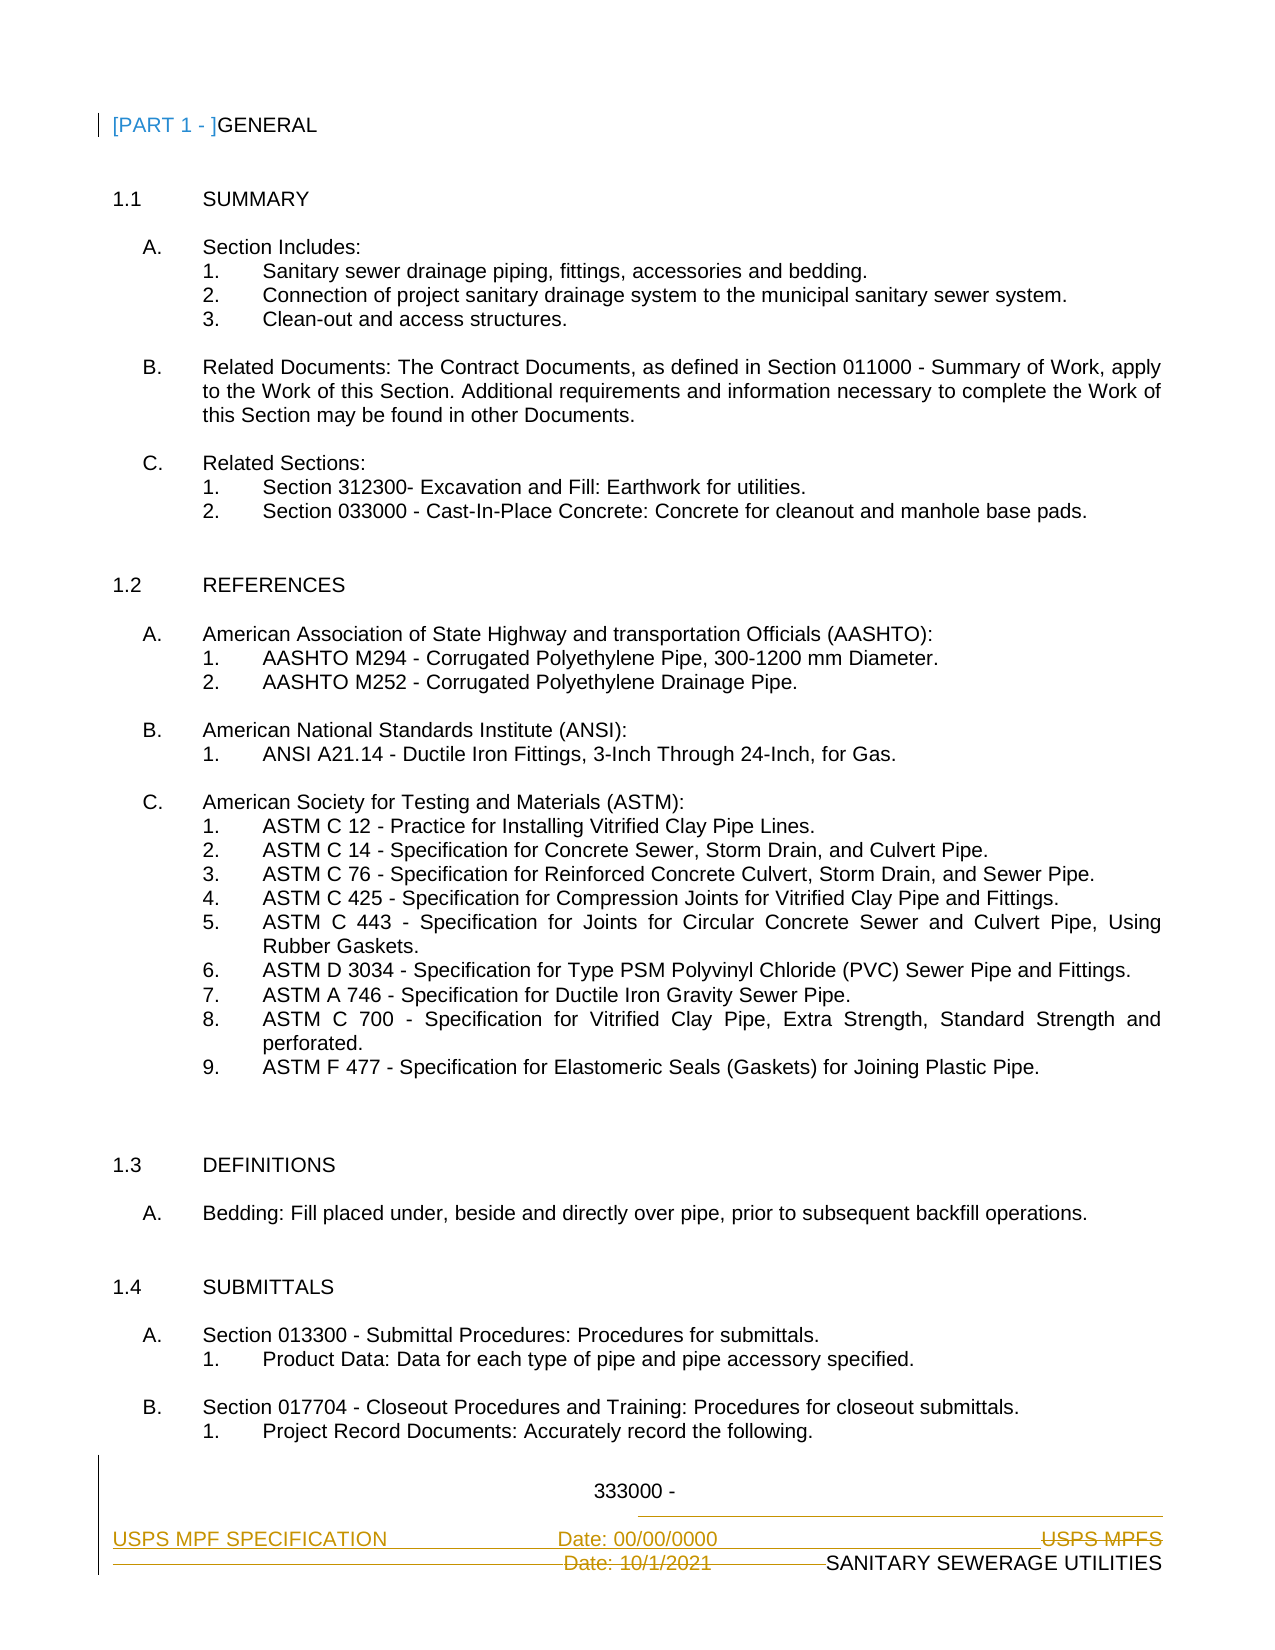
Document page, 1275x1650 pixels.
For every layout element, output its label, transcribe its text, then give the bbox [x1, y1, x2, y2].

text ASTM C 76 - Specification for Reinforced Concrete Culvert, Storm Drain, and Sewer Pipe. [202, 862, 1162, 886]
text ASTM C 443 - Specification for Joints for Circular Concrete Sewer and Culvert Pipe, Using Rubber Gaskets. [202, 910, 1162, 958]
text ASTM D 3034 - Specification for Type PSM Polyvinyl Chloride (PVC) Sewer Pipe and Fittings. [202, 958, 1162, 982]
text ASTM C 700 - Specification for Vitrified Clay Pipe, Extra Strength, Standard Strength and perforated. [202, 1007, 1162, 1055]
text Project Record Documents: Accurately record the following. [202, 1419, 1162, 1443]
text AASHTO M252 - Corrugated Polyethylene Drainage Pipe. [202, 670, 1162, 694]
text AASHTO M294 - Corrugated Polyethylene Pipe, 300-1200 mm Diameter. [202, 646, 1162, 670]
text Connection of project sanitary drainage system to the municipal sanitary sewer system. [202, 283, 1162, 307]
text American Society for Testing and Materials (ASTM): [142, 790, 1162, 814]
text Clean-out and access structures. [202, 307, 1162, 331]
text ASTM F 477 - Specification for Elastomeric Seals (Gaskets) for Joining Plastic Pipe. [202, 1055, 1162, 1079]
text Section 312300- Excavation and Fill: Earthwork for utilities. [202, 475, 1162, 499]
text Sanitary sewer drainage piping, fittings, accessories and bedding. [202, 259, 1162, 283]
text Section Includes: [142, 235, 1162, 259]
text ANSI A21.14 - Ductile Iron Fittings, 3-Inch Through 24-Inch, for Gas. [202, 742, 1162, 766]
text GENERAL [112, 112, 1162, 137]
text ASTM C 14 - Specification for Concrete Sewer, Storm Drain, and Culvert Pipe. [202, 838, 1162, 862]
text Related Sections: [142, 451, 1162, 475]
text ASTM A 746 - Specification for Ductile Iron Gravity Sewer Pipe. [202, 982, 1162, 1007]
text DEFINITIONS [112, 1153, 1162, 1177]
text Related Documents: The Contract Documents, as defined in Section 011000 - Summary of Work, apply to the Work of this Section. Additional requirements and information necessary to complete the Work of this Section may be found in other Documents. [142, 355, 1162, 427]
text American National Standards Institute (ANSI): [142, 718, 1162, 742]
text Product Data: Data for each type of pipe and pipe accessory specified. [202, 1347, 1162, 1371]
text ASTM C 12 - Practice for Installing Vitrified Clay Pipe Lines. [202, 814, 1162, 838]
text American Association of State Highway and transportation Officials (AASHTO): [142, 622, 1162, 646]
text SUBMITTALS [112, 1275, 1162, 1299]
text SUMMARY [112, 187, 1162, 211]
text Bedding: Fill placed under, beside and directly over pipe, prior to subsequent backfill operations. [142, 1201, 1162, 1225]
text Section 033000 - Cast-In-Place Concrete: Concrete for cleanout and manhole base pads. [202, 499, 1162, 523]
text Section 013300 - Submittal Procedures: Procedures for submittals. [142, 1323, 1162, 1347]
text REFERENCES [112, 573, 1162, 597]
text Section 017704 - Closeout Procedures and Training: Procedures for closeout submittals. [142, 1395, 1162, 1419]
text ASTM C 425 - Specification for Compression Joints for Vitrified Clay Pipe and Fittings. [202, 886, 1162, 910]
